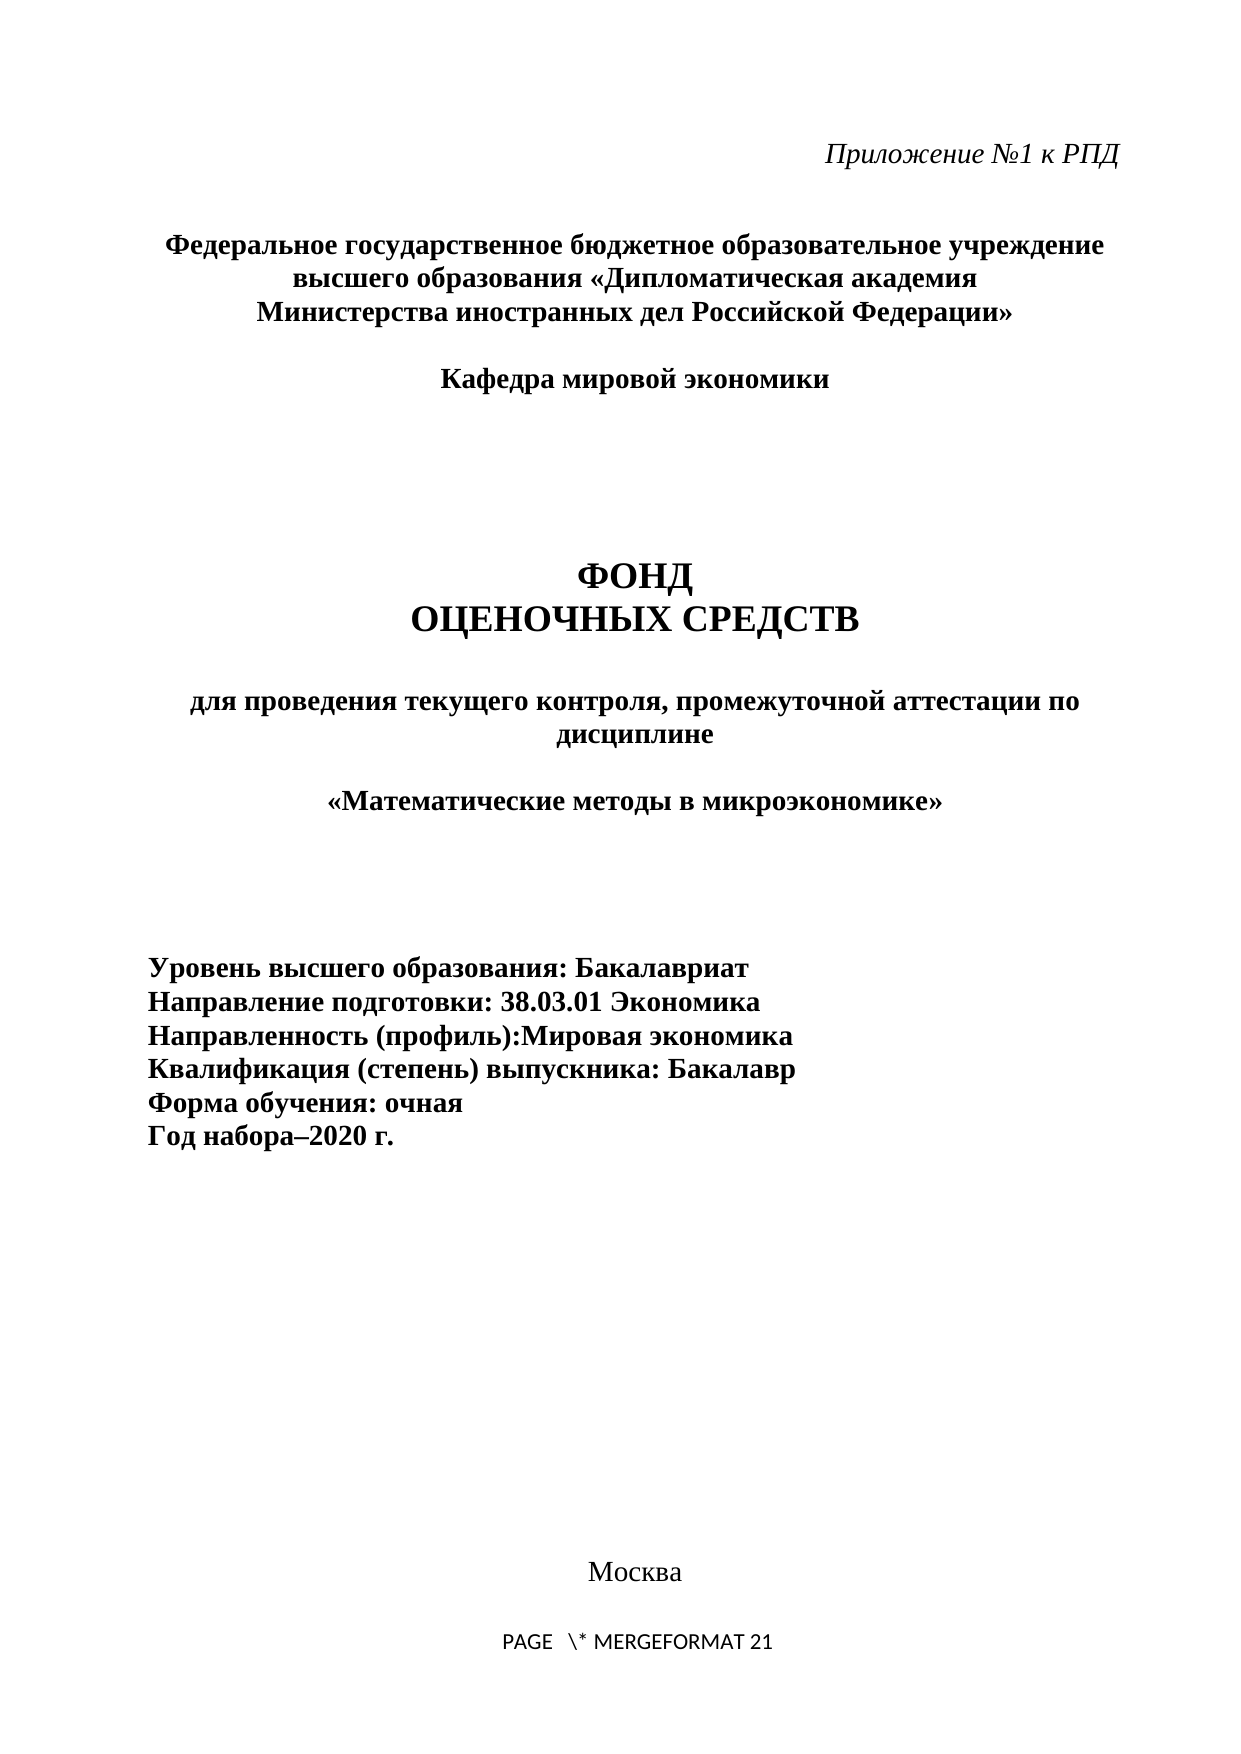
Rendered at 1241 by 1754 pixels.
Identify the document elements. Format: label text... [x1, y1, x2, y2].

text ФОНД [148, 553, 1122, 596]
text Направление подготовки: 38.03.01 Экономика [148, 984, 1122, 1018]
text Уровень высшего образования: Бакалавриат [148, 951, 1122, 984]
text Направленность (профиль):Мировая экономика [148, 1018, 1122, 1051]
text ОЦЕНОЧНЫХ СРЕДСТВ [148, 596, 1122, 639]
text для проведения текущего контроля, промежуточной аттестации по дисциплине [148, 683, 1122, 750]
text Форма обучения: очная [148, 1085, 1122, 1118]
text Квалификация (степень) выпускника: Бакалавр [148, 1051, 1122, 1085]
text «Математические методы в микроэкономике» [148, 783, 1122, 817]
text Министерства иностранных дел Российской Федерации» [148, 294, 1122, 327]
text Приложение №1 к РПД [148, 136, 1122, 169]
text Москва [148, 1554, 1122, 1588]
text Год набора–2020 г. [148, 1118, 1122, 1152]
text высшего образования «Дипломатическая академия [148, 260, 1122, 294]
text Кафедра мировой экономики [148, 361, 1122, 394]
text Федеральное государственное бюджетное образовательное учреждение [148, 227, 1122, 260]
